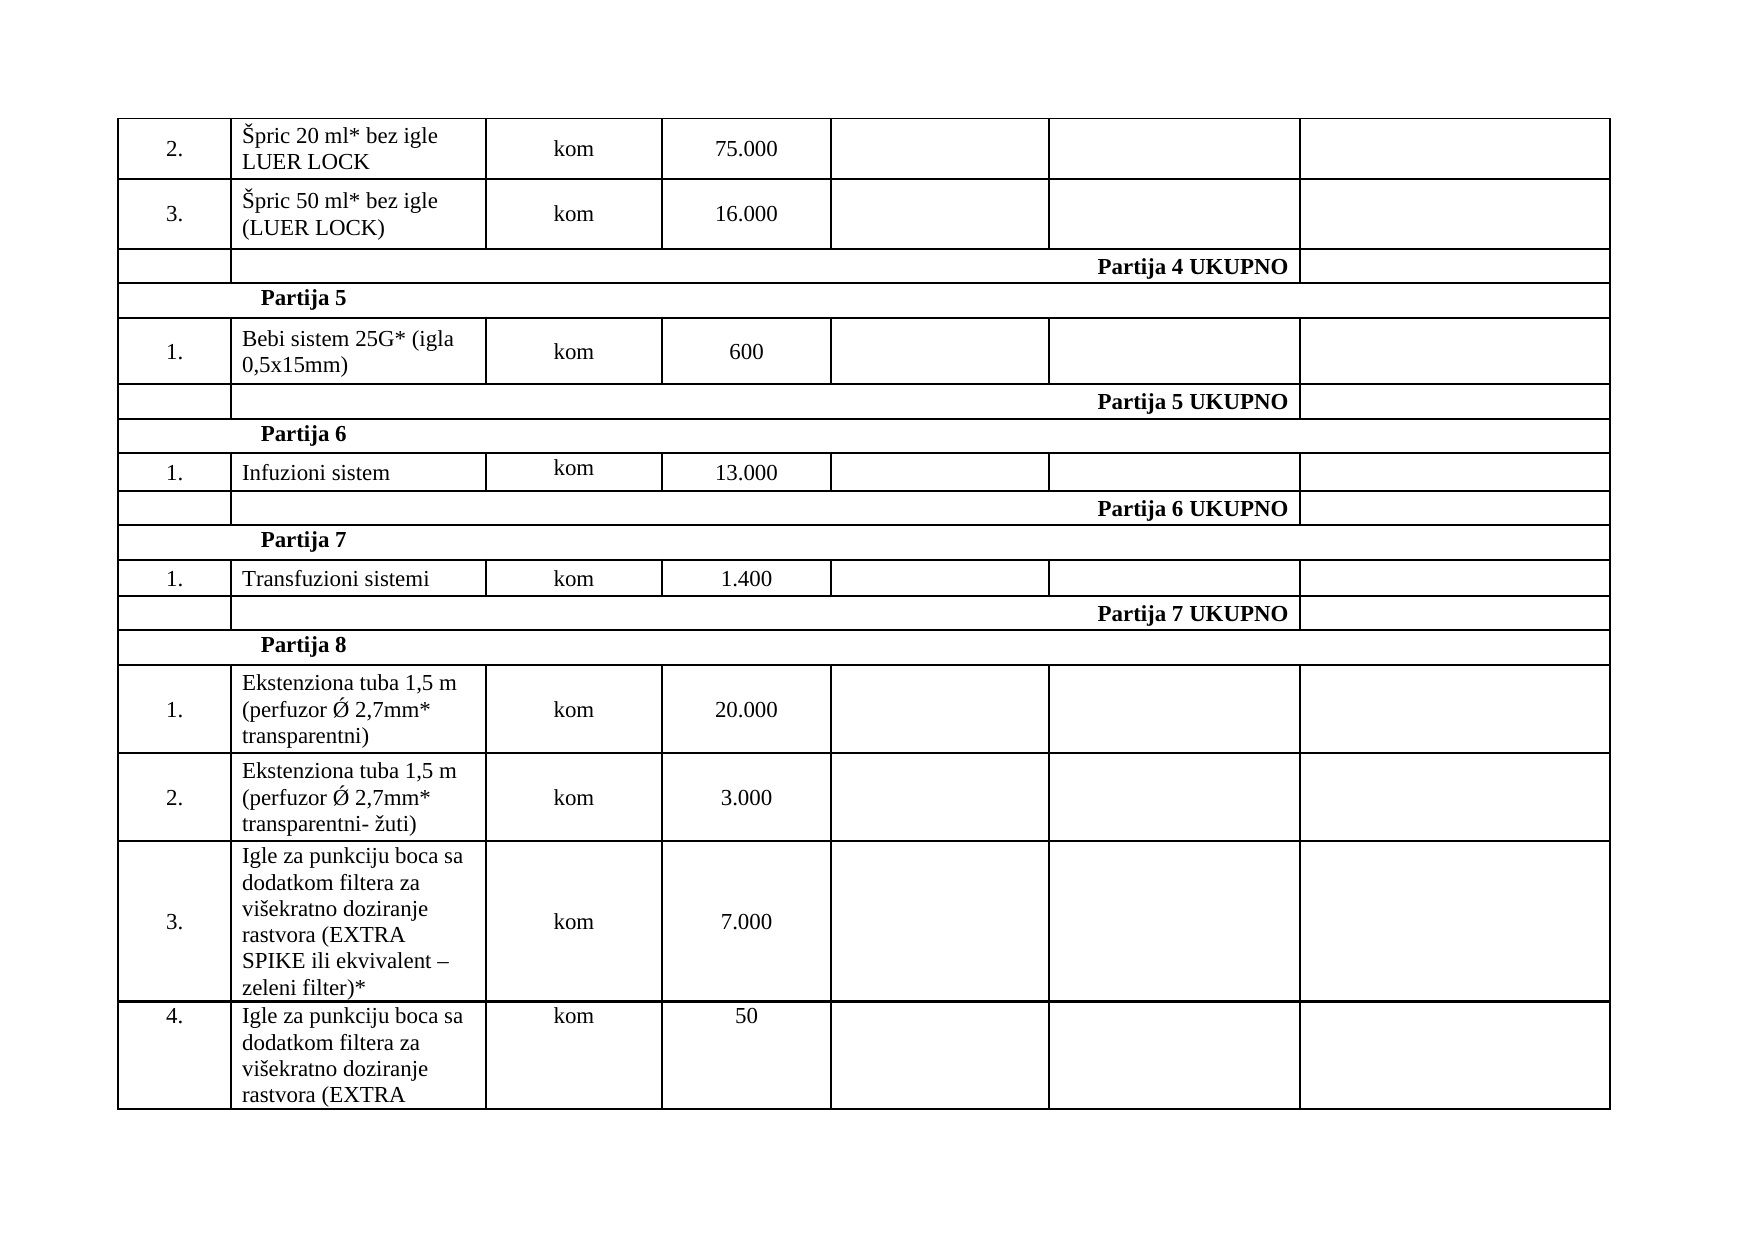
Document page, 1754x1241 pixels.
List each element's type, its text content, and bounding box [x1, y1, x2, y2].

table_cell Igle za punkciju boca sa dodatkom filtera za višekratno doziranje rastvora (EXTRA SPIKE ili ekvivalent – zeleni filter)* [232, 842, 485, 1000]
table_cell [1050, 1003, 1299, 1108]
table_cell 13.000 [663, 454, 830, 490]
table_cell [1301, 597, 1609, 629]
table_cell kom [487, 666, 661, 752]
table_cell [832, 666, 1048, 752]
table_cell [832, 454, 1048, 490]
table_cell [119, 631, 249, 664]
table_cell Partija 7 UKUPNO [232, 597, 1299, 629]
table_cell 1. [119, 561, 230, 595]
table_cell 4. [119, 1003, 230, 1108]
table_cell [1050, 119, 1299, 177]
table_cell Infuzioni sistem [232, 454, 485, 490]
table_cell [1050, 666, 1299, 752]
table_cell [1301, 180, 1609, 248]
table_cell kom [487, 180, 661, 248]
table_cell [1050, 319, 1299, 383]
table_cell Partija 7 [249, 526, 1609, 558]
table_cell kom [487, 454, 661, 490]
table_cell [832, 1003, 1048, 1108]
table_cell kom [487, 319, 661, 383]
table_cell Partija 5 [249, 284, 1609, 317]
table_cell kom [487, 1003, 661, 1108]
table_cell [119, 385, 230, 418]
table_cell Partija 4 UKUPNO [232, 250, 1299, 282]
table_cell [832, 319, 1048, 383]
table_cell 20.000 [663, 666, 830, 752]
table_cell 16.000 [663, 180, 830, 248]
table_cell [1301, 754, 1609, 840]
table_cell [1050, 454, 1299, 490]
table_cell 1. [119, 319, 230, 383]
table_cell [1301, 1003, 1609, 1108]
table_cell [1301, 119, 1609, 177]
table_cell Partija 8 [249, 631, 1609, 664]
table_cell [1301, 454, 1609, 490]
table_cell 7.000 [663, 842, 830, 1000]
table_cell 3. [119, 180, 230, 248]
table_cell [1301, 250, 1609, 282]
table_cell [832, 180, 1048, 248]
table_cell 75.000 [663, 119, 830, 177]
table_cell kom [487, 754, 661, 840]
table_cell [119, 284, 249, 317]
table_cell 2. [119, 754, 230, 840]
table_cell Partija 6 [249, 420, 1609, 452]
table_cell 600 [663, 319, 830, 383]
table_cell Partija 5 UKUPNO [232, 385, 1299, 418]
table_cell [1301, 492, 1609, 524]
table_cell Ekstenziona tuba 1,5 m (perfuzor Ǿ 2,7mm* transparentni- žuti) [232, 754, 485, 840]
table_cell [832, 561, 1048, 595]
table_cell Bebi sistem 25G* (igla 0,5x15mm) [232, 319, 485, 383]
table_cell [119, 420, 249, 452]
table_cell 3. [119, 842, 230, 1000]
table_cell [119, 492, 230, 524]
table_cell [119, 597, 230, 629]
table_cell kom [487, 119, 661, 177]
table_cell [832, 842, 1048, 1000]
table_cell 3.000 [663, 754, 830, 840]
table_cell Ekstenziona tuba 1,5 m (perfuzor Ǿ 2,7mm* transparentni) [232, 666, 485, 752]
table_cell 1. [119, 454, 230, 490]
table_cell [1301, 385, 1609, 418]
table_cell [1301, 842, 1609, 1000]
table_cell Špric 50 ml* bez igle (LUER LOCK) [232, 180, 485, 248]
table_cell [1301, 666, 1609, 752]
table_cell 1.400 [663, 561, 830, 595]
table_cell [1050, 842, 1299, 1000]
table_cell [1050, 561, 1299, 595]
table_cell [832, 754, 1048, 840]
table_cell [1050, 180, 1299, 248]
table_cell Špric 20 ml* bez igle LUER LOCK [232, 119, 485, 177]
table_cell [1301, 561, 1609, 595]
table_cell [119, 250, 230, 282]
table_cell 50 [663, 1003, 830, 1108]
table_cell [832, 119, 1048, 177]
table_cell Partija 6 UKUPNO [232, 492, 1299, 524]
table_cell [119, 526, 249, 558]
table_cell Transfuzioni sistemi [232, 561, 485, 595]
table_cell kom [487, 561, 661, 595]
table_cell 2. [119, 119, 230, 177]
table_cell kom [487, 842, 661, 1000]
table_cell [232, 1003, 485, 1108]
table_cell [1301, 319, 1609, 383]
table_cell 1. [119, 666, 230, 752]
table_cell [1050, 754, 1299, 840]
